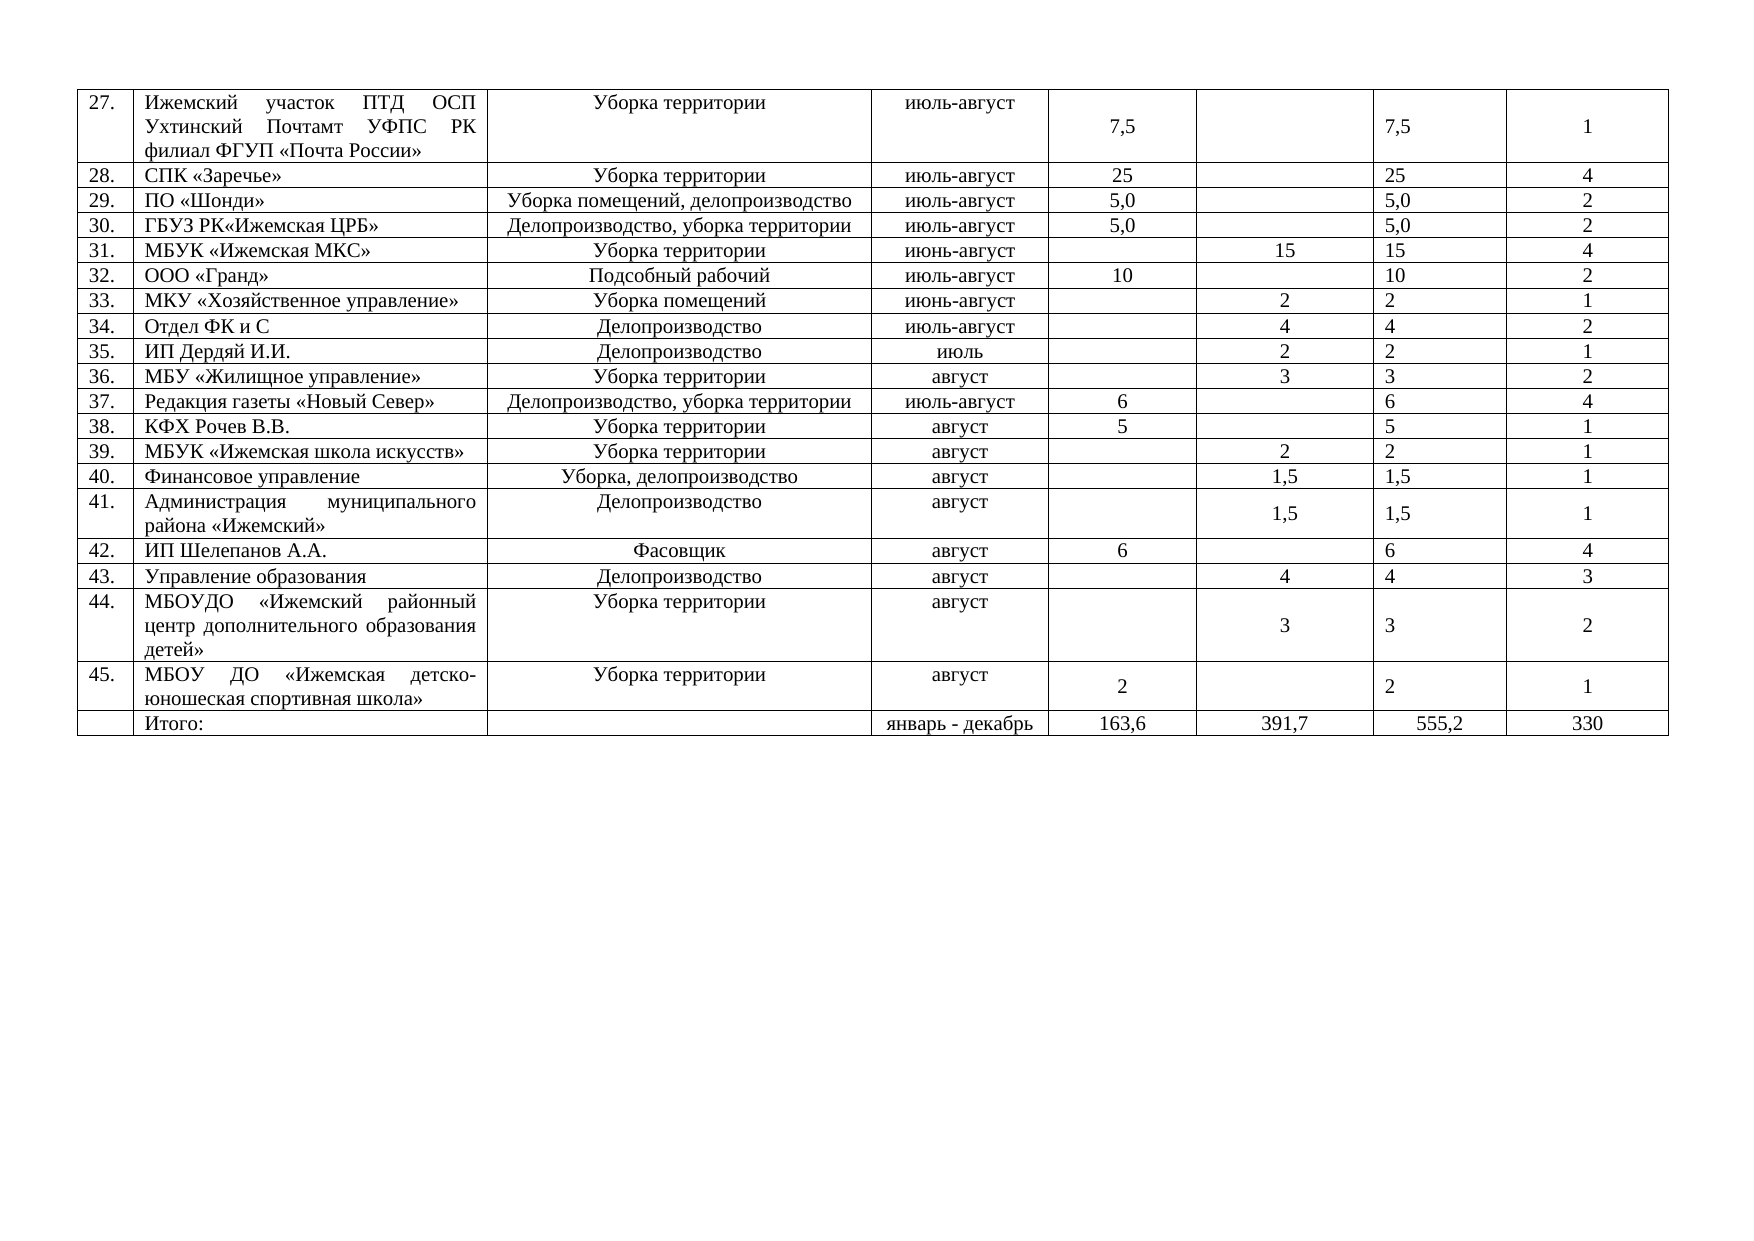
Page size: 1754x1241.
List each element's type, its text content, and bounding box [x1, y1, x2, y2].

table_cell 32. [78, 263, 133, 287]
table_cell август [872, 489, 1048, 537]
table_cell август [872, 414, 1048, 438]
table_cell 15 [1374, 238, 1506, 262]
table_cell 5,0 [1374, 188, 1506, 212]
table_cell [1197, 90, 1373, 162]
table_cell 2 [1507, 364, 1668, 388]
table_cell 15 [1197, 238, 1373, 262]
table_cell 2 [1197, 439, 1373, 463]
table_cell июль-август [872, 263, 1048, 287]
table_cell 1 [1507, 414, 1668, 438]
table_cell [1197, 263, 1373, 287]
table_cell 2 [1507, 213, 1668, 237]
table_cell 2 [1507, 263, 1668, 287]
table_cell 2 [1197, 339, 1373, 363]
table_cell [1507, 711, 1668, 735]
table_cell ГБУЗ РК«Ижемская ЦРБ» [134, 213, 487, 237]
table_cell август [872, 464, 1048, 488]
table_cell 4 [1374, 314, 1506, 338]
table_cell июль-август [872, 188, 1048, 212]
table_cell 3 [1507, 564, 1668, 588]
table_cell 1 [1507, 90, 1668, 162]
table_cell 5,0 [1049, 188, 1196, 212]
table_cell 1 [1507, 439, 1668, 463]
table_cell 10 [1049, 263, 1196, 287]
table_cell 4 [1507, 163, 1668, 187]
table_cell Фасовщик [488, 539, 871, 562]
table_cell август [872, 564, 1048, 588]
table_cell Делопроизводство [488, 314, 871, 338]
table_cell ИП Дердяй И.И. [134, 339, 487, 363]
table_cell Уборка территории [488, 439, 871, 463]
table_cell ПО «Шонди» [134, 188, 487, 212]
table_cell 555,2 [1374, 711, 1506, 735]
table_cell 6 [1049, 539, 1196, 562]
table_cell Финансовое управление [134, 464, 487, 488]
table_cell 4 [1507, 539, 1668, 562]
table_cell 40. [78, 464, 133, 488]
table_cell 6 [1049, 389, 1196, 413]
table_cell Уборка территории [488, 364, 871, 388]
table_cell июль-август [872, 314, 1048, 338]
table_cell Редакция газеты «Новый Север» [134, 389, 487, 413]
table_cell 34. [78, 314, 133, 338]
table_cell Управление образования [134, 564, 487, 588]
table_cell 10 [1374, 263, 1506, 287]
table_cell Уборка территории [488, 163, 871, 187]
table_cell 2 [1374, 289, 1506, 312]
table_cell 31. [78, 238, 133, 262]
table_cell 30. [78, 213, 133, 237]
table_cell Подсобный рабочий [488, 263, 871, 287]
table_cell [488, 711, 871, 735]
table_cell 4 [1374, 564, 1506, 588]
table_cell Администрация муниципального района «Ижемский» [134, 489, 487, 537]
table_cell 4 [1197, 564, 1373, 588]
table_cell 391,7 [1197, 711, 1373, 735]
table_cell Уборка помещений [488, 289, 871, 312]
table_cell 1,5 [1374, 464, 1506, 488]
table_cell 2 [1374, 662, 1506, 710]
table_cell август [872, 439, 1048, 463]
table_cell [1197, 539, 1373, 562]
table_cell Отдел ФК и С [134, 314, 487, 338]
table_cell [1049, 339, 1196, 363]
table_cell Уборка территории [488, 238, 871, 262]
table_cell СПК «Заречье» [134, 163, 487, 187]
table_cell Делопроизводство [488, 489, 871, 537]
table_cell Уборка помещений, делопроизводство [488, 188, 871, 212]
table_cell 1 [1507, 489, 1668, 537]
table_cell [1197, 414, 1373, 438]
table_cell 3 [1374, 589, 1506, 661]
table_cell август [872, 539, 1048, 562]
table_cell Уборка территории [488, 414, 871, 438]
table_cell 2 [1374, 339, 1506, 363]
table_cell 2 [1197, 289, 1373, 312]
table_cell 1,5 [1197, 489, 1373, 537]
table_cell 6 [1374, 539, 1506, 562]
table_cell 2 [1507, 188, 1668, 212]
table_cell 42. [78, 539, 133, 562]
table_cell 1,5 [1374, 489, 1506, 537]
table_cell 38. [78, 414, 133, 438]
table_cell МБОУДО «Ижемский районный центр дополнительного образования детей» [134, 589, 487, 661]
table_cell август [872, 662, 1048, 710]
table_cell Делопроизводство [488, 339, 871, 363]
table_cell 5 [1049, 414, 1196, 438]
table_cell июнь-август [872, 289, 1048, 312]
table_cell 1,5 [1197, 464, 1373, 488]
table_cell 1 [1507, 464, 1668, 488]
table_cell 25 [1049, 163, 1196, 187]
table_cell 7,5 [1049, 90, 1196, 162]
table_cell КФХ Рочев В.В. [134, 414, 487, 438]
table_cell июль-август [872, 163, 1048, 187]
table_cell Делопроизводство, уборка территории [488, 213, 871, 237]
table_cell Делопроизводство [488, 564, 871, 588]
table_cell Уборка, делопроизводство [488, 464, 871, 488]
table_cell 39. [78, 439, 133, 463]
table_cell Уборка территории [488, 662, 871, 710]
table_cell 6 [1374, 389, 1506, 413]
table_cell ИП Шелепанов А.А. [134, 539, 487, 562]
table_cell 7,5 [1374, 90, 1506, 162]
table_cell МБОУ ДО «Ижемская детско-юношеская спортивная школа» [134, 662, 487, 710]
table_cell ООО «Гранд» [134, 263, 487, 287]
table_cell июнь-август [872, 238, 1048, 262]
table_cell [1049, 489, 1196, 537]
table_cell июль-август [872, 90, 1048, 162]
table_cell 2 [1374, 439, 1506, 463]
table_cell МКУ «Хозяйственное управление» [134, 289, 487, 312]
table_cell 1 [1507, 339, 1668, 363]
table_cell 5,0 [1374, 213, 1506, 237]
table_cell 5 [1374, 414, 1506, 438]
table_cell 3 [1374, 364, 1506, 388]
table_cell 3 [1197, 364, 1373, 388]
table_cell [1197, 213, 1373, 237]
table_cell Уборка территории [488, 589, 871, 661]
table_cell 27. [78, 90, 133, 162]
table_cell Делопроизводство, уборка территории [488, 389, 871, 413]
table_cell [1049, 289, 1196, 312]
table_cell июль [872, 339, 1048, 363]
table_cell 43. [78, 564, 133, 588]
table_cell 2 [1507, 314, 1668, 338]
table_cell 33. [78, 289, 133, 312]
table_cell [1049, 589, 1196, 661]
table_cell 25 [1374, 163, 1506, 187]
table_cell январь - декабрь [872, 711, 1048, 735]
table_cell МБУК «Ижемская школа искусств» [134, 439, 487, 463]
table_cell [1049, 464, 1196, 488]
table_cell 4 [1507, 238, 1668, 262]
table_cell МБУ «Жилищное управление» [134, 364, 487, 388]
table_cell 45. [78, 662, 133, 710]
table_cell [1049, 364, 1196, 388]
table_cell Итого: [134, 711, 487, 735]
table_cell август [872, 589, 1048, 661]
table_cell Уборка территории [488, 90, 871, 162]
table_cell 2 [1049, 662, 1196, 710]
table_cell [1197, 389, 1373, 413]
table_cell 35. [78, 339, 133, 363]
table_cell [1049, 238, 1196, 262]
table_cell [1049, 439, 1196, 463]
table_cell 3 [1197, 589, 1373, 661]
table_cell июль-август [872, 389, 1048, 413]
table_cell 28. [78, 163, 133, 187]
table_cell 4 [1197, 314, 1373, 338]
table_cell 29. [78, 188, 133, 212]
table_cell [1197, 188, 1373, 212]
table_cell 41. [78, 489, 133, 537]
table_cell 1 [1507, 662, 1668, 710]
table_cell [1197, 163, 1373, 187]
table_cell 44. [78, 589, 133, 661]
table_cell МБУК «Ижемская МКС» [134, 238, 487, 262]
table_cell июль-август [872, 213, 1048, 237]
table_cell Ижемский участок ПТД ОСП Ухтинский Почтамт УФПС РК филиал ФГУП «Почта России» [134, 90, 487, 162]
table_cell 5,0 [1049, 213, 1196, 237]
table_cell [1049, 314, 1196, 338]
table_cell [1197, 662, 1373, 710]
table_cell август [872, 364, 1048, 388]
table_cell 36. [78, 364, 133, 388]
table_cell 37. [78, 389, 133, 413]
table_cell [1049, 564, 1196, 588]
table_cell [78, 711, 133, 735]
table_cell 163,6 [1049, 711, 1196, 735]
table_cell 4 [1507, 389, 1668, 413]
table_cell 2 [1507, 589, 1668, 661]
table_cell 1 [1507, 289, 1668, 312]
